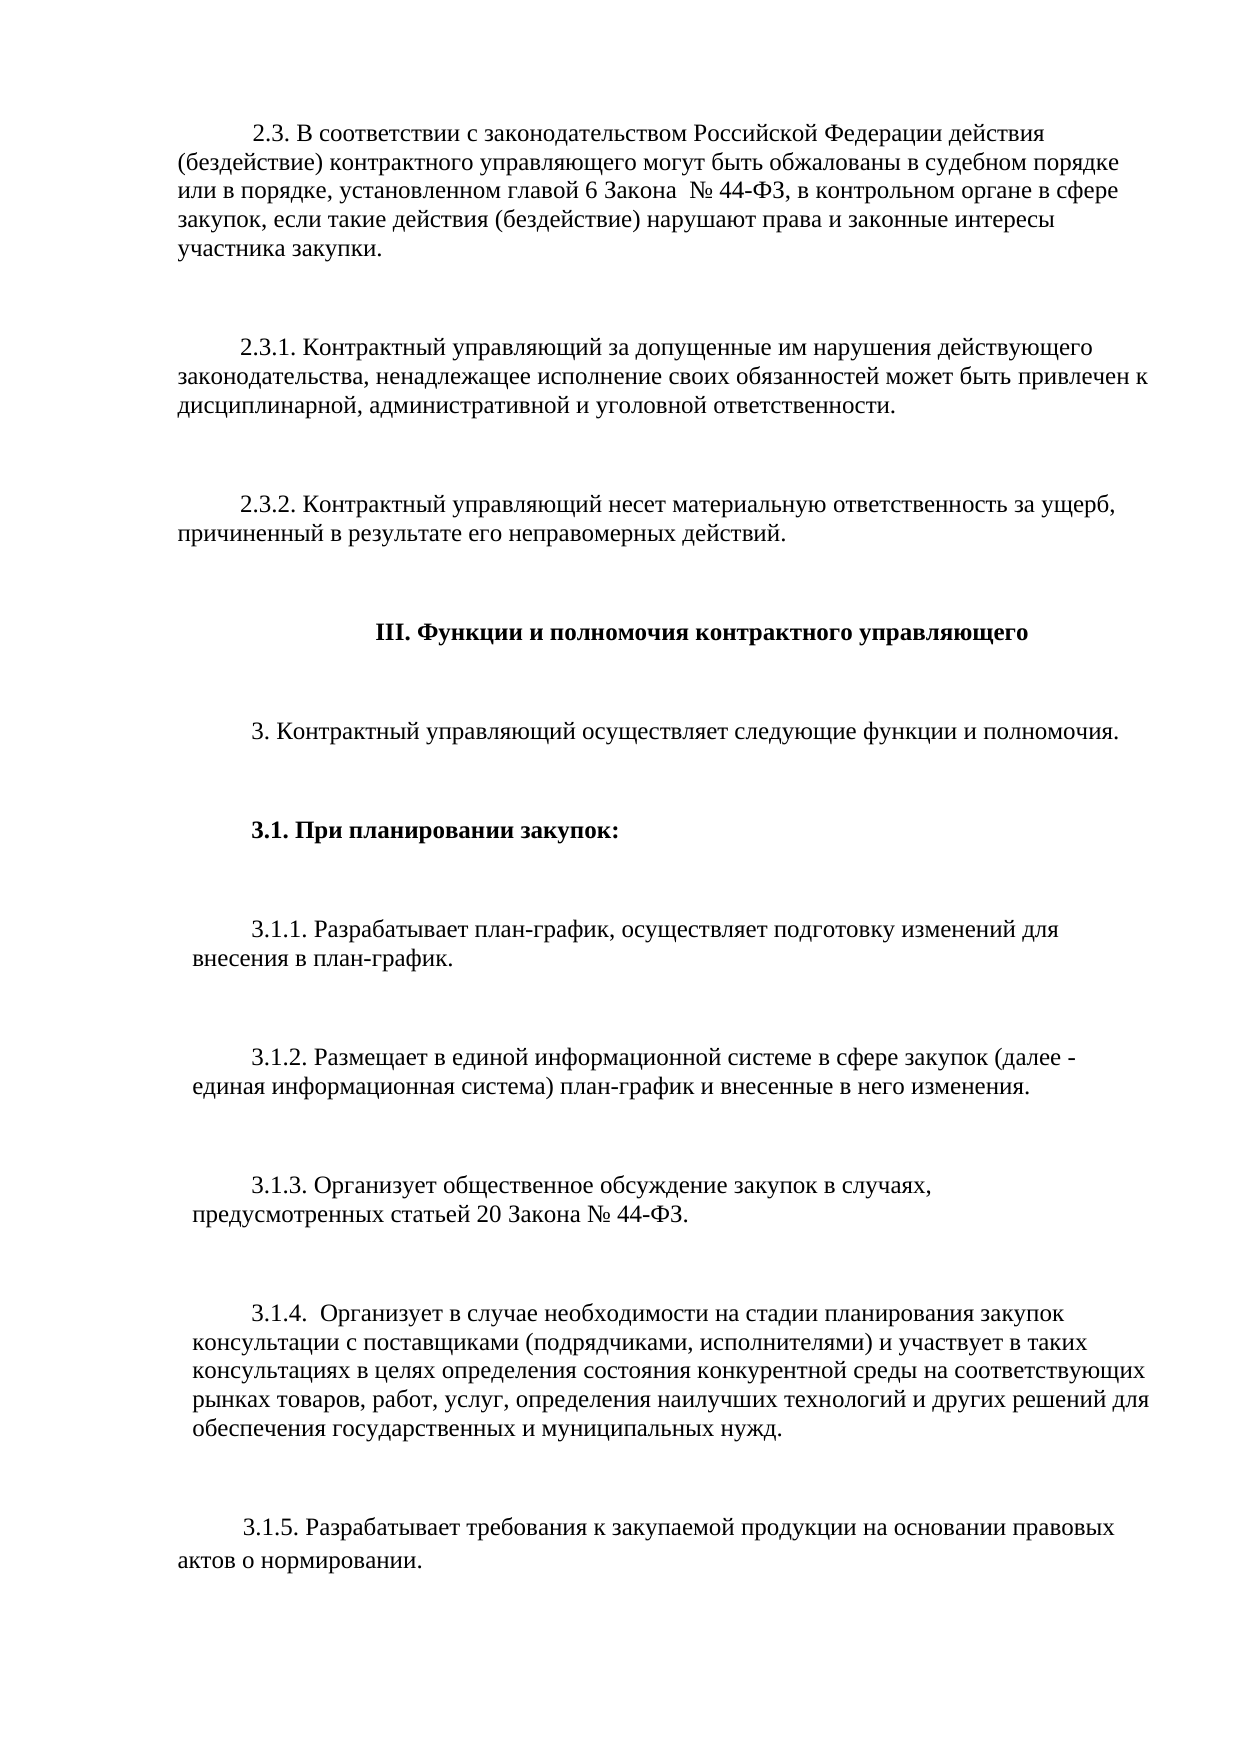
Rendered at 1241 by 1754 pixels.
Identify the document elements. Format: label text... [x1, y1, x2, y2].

text 3.1.5. Разрабатывает требования к закупаемой продукции на основании правовых актов о нормировании. [177, 1512, 1152, 1574]
text 3.1.2. Размещает в единой информационной системе в сфере закупок (далее - единая информационная система) план-график и внесенные в него изменения. [192, 1042, 1152, 1100]
text 3.1. При планировании закупок: [251, 815, 1152, 844]
text 3.1.1. Разрабатывает план-график, осуществляет подготовку изменений для внесения в план-график. [192, 914, 1152, 972]
text 3.1.3. Организует общественное обсуждение закупок в случаях, предусмотренных статьей 20 Закона № 44-ФЗ. [192, 1170, 1152, 1228]
text 2.3.1. Контрактный управляющий за допущенные им нарушения действующего законодательства, ненадлежащее исполнение своих обязанностей может быть привлечен к дисциплинарной, административной и уголовной ответственности. [177, 332, 1152, 418]
text 3. Контрактный управляющий осуществляет следующие функции и полномочия. [251, 716, 1152, 745]
text III. Функции и полномочия контрактного управляющего [252, 617, 1152, 646]
text 2.3. В соответствии с законодательством Российской Федерации действия (бездействие) контрактного управляющего могут быть обжалованы в судебном порядке или в порядке, установленном главой 6 Закона № 44-ФЗ, в контрольном органе в сфере закупок, если такие действия (бездействие) нарушают права и законные интересы участника закупки. [177, 118, 1152, 262]
text 3.1.4. Организует в случае необходимости на стадии планирования закупок консультации с поставщиками (подрядчиками, исполнителями) и участвует в таких консультациях в целях определения состояния конкурентной среды на соответствующих рынках товаров, работ, услуг, определения наилучших технологий и других решений для обеспечения государственных и муниципальных нужд. [192, 1298, 1152, 1442]
text 2.3.2. Контрактный управляющий несет материальную ответственность за ущерб, причиненный в результате его неправомерных действий. [177, 489, 1152, 546]
